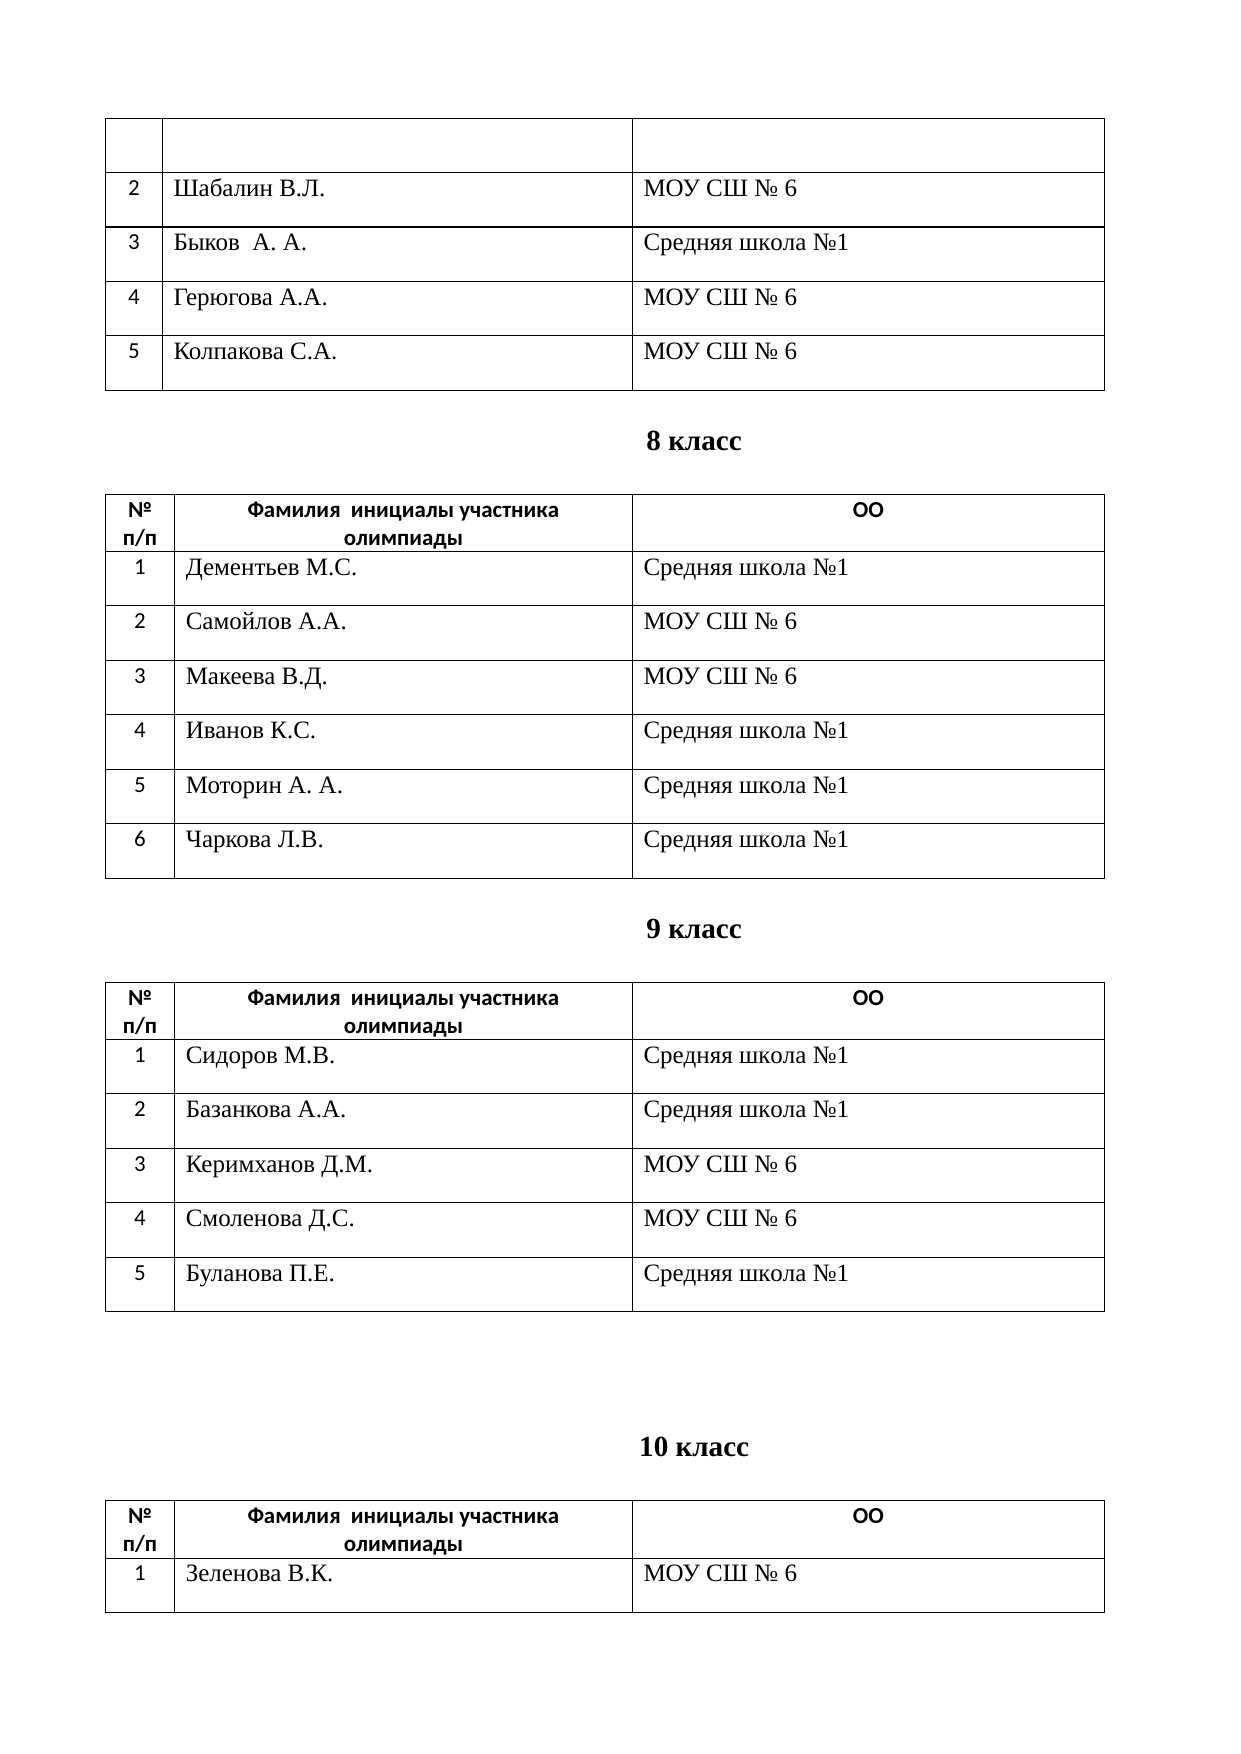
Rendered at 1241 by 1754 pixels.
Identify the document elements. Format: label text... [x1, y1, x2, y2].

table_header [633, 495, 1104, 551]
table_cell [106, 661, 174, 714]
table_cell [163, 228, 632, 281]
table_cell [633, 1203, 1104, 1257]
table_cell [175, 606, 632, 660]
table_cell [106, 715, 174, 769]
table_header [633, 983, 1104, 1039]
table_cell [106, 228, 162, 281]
text 9 класс [236, 911, 1152, 944]
text 8 класс [236, 423, 1152, 457]
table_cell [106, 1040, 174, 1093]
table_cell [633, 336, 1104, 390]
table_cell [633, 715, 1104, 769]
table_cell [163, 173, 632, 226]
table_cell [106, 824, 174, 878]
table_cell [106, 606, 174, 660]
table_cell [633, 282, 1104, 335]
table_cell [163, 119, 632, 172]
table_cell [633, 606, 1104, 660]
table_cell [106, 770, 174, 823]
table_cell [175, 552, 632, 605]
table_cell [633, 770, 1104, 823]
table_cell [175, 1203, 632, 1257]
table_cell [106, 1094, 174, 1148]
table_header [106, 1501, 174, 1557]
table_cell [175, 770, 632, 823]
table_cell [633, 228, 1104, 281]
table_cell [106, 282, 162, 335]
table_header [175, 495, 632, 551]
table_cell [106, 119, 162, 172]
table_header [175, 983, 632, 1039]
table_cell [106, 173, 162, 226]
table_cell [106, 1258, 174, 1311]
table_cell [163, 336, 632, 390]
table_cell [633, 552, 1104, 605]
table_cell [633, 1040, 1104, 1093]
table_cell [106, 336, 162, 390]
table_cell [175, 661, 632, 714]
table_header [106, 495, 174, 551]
text 10 класс [236, 1429, 1152, 1463]
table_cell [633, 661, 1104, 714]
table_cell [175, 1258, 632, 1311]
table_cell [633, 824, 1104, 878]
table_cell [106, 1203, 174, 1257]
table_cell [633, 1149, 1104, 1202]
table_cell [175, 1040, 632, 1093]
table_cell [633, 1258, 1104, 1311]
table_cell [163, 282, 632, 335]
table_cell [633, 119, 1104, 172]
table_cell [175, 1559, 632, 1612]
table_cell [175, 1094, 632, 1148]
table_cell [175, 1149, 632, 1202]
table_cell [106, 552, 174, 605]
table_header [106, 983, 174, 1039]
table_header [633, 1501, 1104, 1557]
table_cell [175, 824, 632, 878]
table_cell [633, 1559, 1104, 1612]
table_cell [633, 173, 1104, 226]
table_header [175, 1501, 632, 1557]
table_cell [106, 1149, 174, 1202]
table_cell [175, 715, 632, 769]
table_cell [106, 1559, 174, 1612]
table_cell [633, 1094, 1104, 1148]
